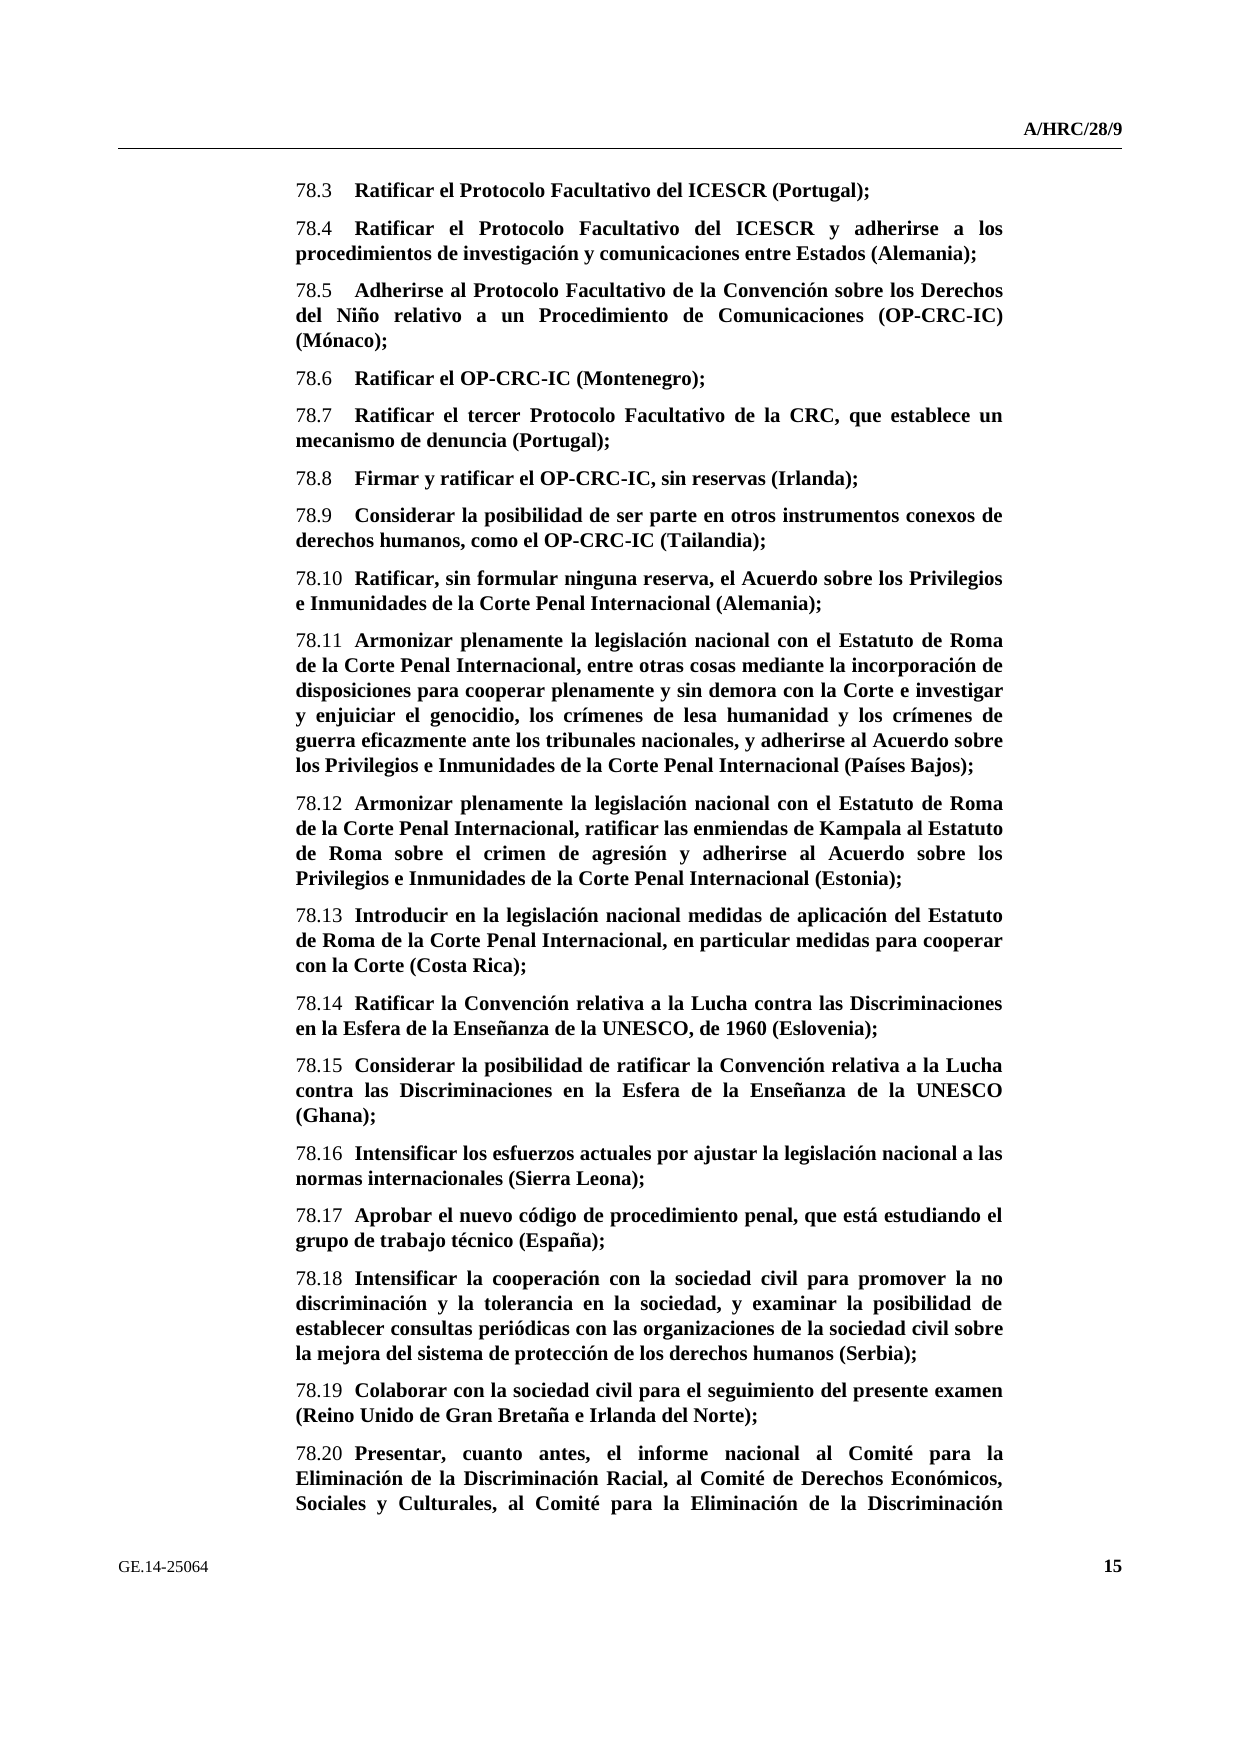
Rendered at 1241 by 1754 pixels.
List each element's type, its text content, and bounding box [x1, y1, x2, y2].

text 78.15 Considerar la posibilidad de ratificar la Convención relativa a la Lucha contra las Discriminaciones en la Esfera de la Enseñanza de la UNESCO (Ghana); [295, 1052, 1004, 1127]
text 78.19 Colaborar con la sociedad civil para el seguimiento del presente examen (Reino Unido de Gran Bretaña e Irlanda del Norte); [295, 1377, 1004, 1427]
text 78.9 Considerar la posibilidad de ser parte en otros instrumentos conexos de derechos humanos, como el OP-CRC-IC (Tailandia); [295, 502, 1004, 552]
text 78.5 Adherirse al Protocolo Facultativo de la Convención sobre los Derechos del Niño relativo a un Procedimiento de Comunicaciones (OP-CRC-IC) (Mónaco); [295, 277, 1004, 352]
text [295, 1440, 1004, 1515]
text 78.7 Ratificar el tercer Protocolo Facultativo de la CRC, que establece un mecanismo de denuncia (Portugal); [295, 402, 1004, 452]
text 78.4 Ratificar el Protocolo Facultativo del ICESCR y adherirse a los procedimientos de investigación y comunicaciones entre Estados (Alemania); [295, 215, 1004, 265]
text 78.14 Ratificar la Convención relativa a la Lucha contra las Discriminaciones en la Esfera de la Enseñanza de la UNESCO, de 1960 (Eslovenia); [295, 990, 1004, 1040]
text 78.13 Introducir en la legislación nacional medidas de aplicación del Estatuto de Roma de la Corte Penal Internacional, en particular medidas para cooperar con la Corte (Costa Rica); [295, 902, 1004, 977]
text 78.10 Ratificar, sin formular ninguna reserva, el Acuerdo sobre los Privilegios e Inmunidades de la Corte Penal Internacional (Alemania); [295, 565, 1004, 615]
text 78.6 Ratificar el OP-CRC-IC (Montenegro); [295, 365, 1004, 390]
text 78.3 Ratificar el Protocolo Facultativo del ICESCR (Portugal); [295, 177, 1004, 202]
text 78.18 Intensificar la cooperación con la sociedad civil para promover la no discriminación y la tolerancia en la sociedad, y examinar la posibilidad de establecer consultas periódicas con las organizaciones de la sociedad civil sobre la mejora del sistema de protección de los derechos humanos (Serbia); [295, 1265, 1004, 1365]
text 78.16 Intensificar los esfuerzos actuales por ajustar la legislación nacional a las normas internacionales (Sierra Leona); [295, 1140, 1004, 1190]
text 78.12 Armonizar plenamente la legislación nacional con el Estatuto de Roma de la Corte Penal Internacional, ratificar las enmiendas de Kampala al Estatuto de Roma sobre el crimen de agresión y adherirse al Acuerdo sobre los Privilegios e Inmunidades de la Corte Penal Internacional (Estonia); [295, 790, 1004, 890]
text 78.8 Firmar y ratificar el OP-CRC-IC, sin reservas (Irlanda); [295, 465, 1004, 490]
text 78.11 Armonizar plenamente la legislación nacional con el Estatuto de Roma de la Corte Penal Internacional, entre otras cosas mediante la incorporación de disposiciones para cooperar plenamente y sin demora con la Corte e investigar y enjuiciar el genocidio, los crímenes de lesa humanidad y los crímenes de guerra eficazmente ante los tribunales nacionales, y adherirse al Acuerdo sobre los Privilegios e Inmunidades de la Corte Penal Internacional (Países Bajos); [295, 627, 1004, 777]
text 78.17 Aprobar el nuevo código de procedimiento penal, que está estudiando el grupo de trabajo técnico (España); [295, 1202, 1004, 1252]
